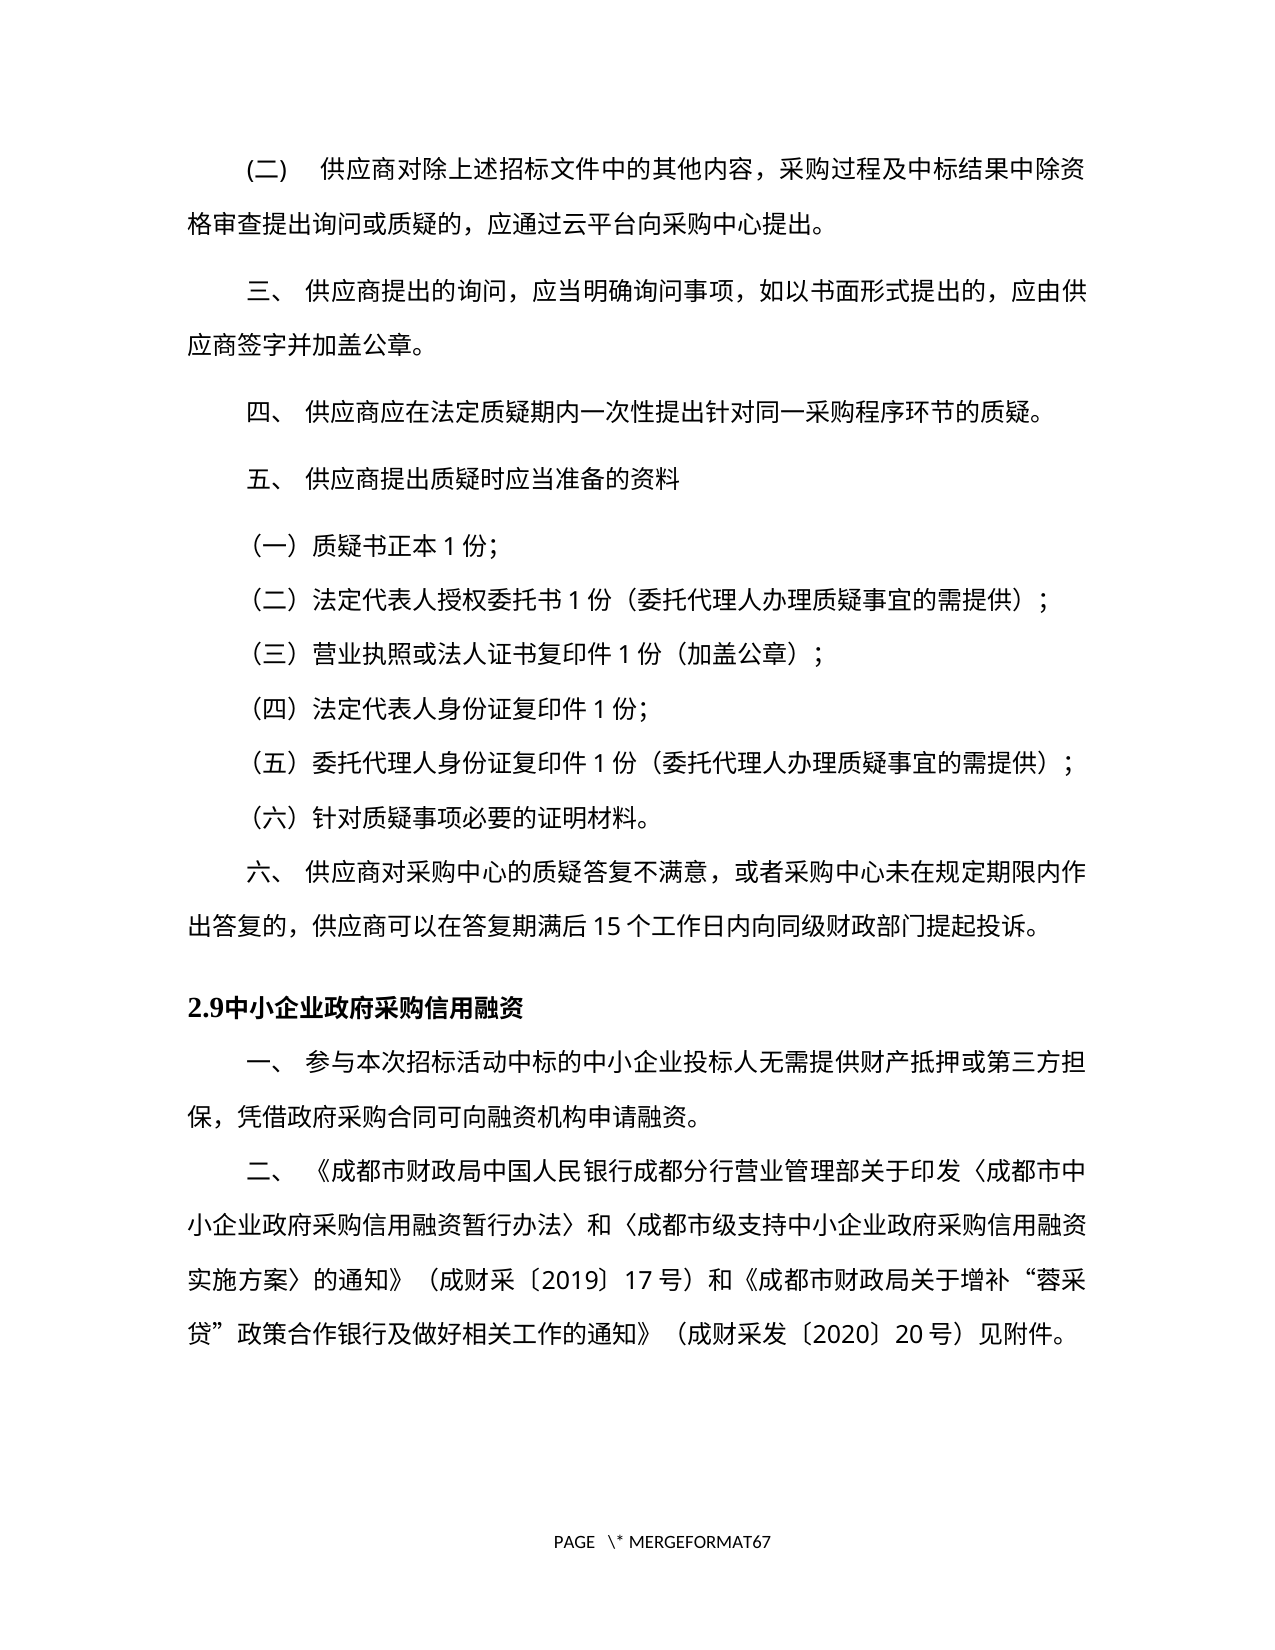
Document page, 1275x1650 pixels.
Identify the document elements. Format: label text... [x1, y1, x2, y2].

list 中小企业政府采购信用融资 [187, 988, 1087, 1024]
list 供应商对采购中心的质疑答复不满意，或者采购中心未在规定期限内作出答复的，供应商可以在答复期满后15个工作日内向同级财政部门提起投诉。 [187, 852, 1087, 943]
list 供应商提出质疑时应当准备的资料 [187, 459, 1087, 496]
list 参与本次招标活动中标的中小企业投标人无需提供财产抵押或第三方担保，凭借政府采购合同可向融资机构申请融资。 [187, 1043, 1087, 1133]
text （六）针对质疑事项必要的证明材料。 [187, 798, 1087, 834]
text （五）委托代理人身份证复印件1份（委托代理人办理质疑事宜的需提供）； [187, 744, 1087, 780]
text （四）法定代表人身份证复印件1份； [187, 689, 1087, 726]
text （一）质疑书正本1份； [187, 526, 1087, 562]
text （二）法定代表人授权委托书1份（委托代理人办理质疑事宜的需提供）； [187, 581, 1087, 617]
list 供应商对除上述招标文件中的其他内容，采购过程及中标结果中除资格审查提出询问或质疑的，应通过云平台向采购中心提出。 [187, 150, 1087, 241]
list 供应商应在法定质疑期内一次性提出针对同一采购程序环节的质疑。 [187, 392, 1087, 429]
text （三）营业执照或法人证书复印件1份（加盖公章）； [187, 635, 1087, 671]
list 《成都市财政局中国人民银行成都分行营业管理部关于印发〈成都市中小企业政府采购信用融资暂行办法〉和〈成都市级支持中小企业政府采购信用融资实施方案〉的通知》（成财采〔2019〕17号）和《成都市财政局关于增补“蓉采贷”政策合作银行及做好相关工作的通知》（成财采发〔2020〕20号）见附件。 [187, 1151, 1087, 1351]
list 供应商提出的询问，应当明确询问事项，如以书面形式提出的，应由供应商签字并加盖公章。 [187, 271, 1087, 362]
